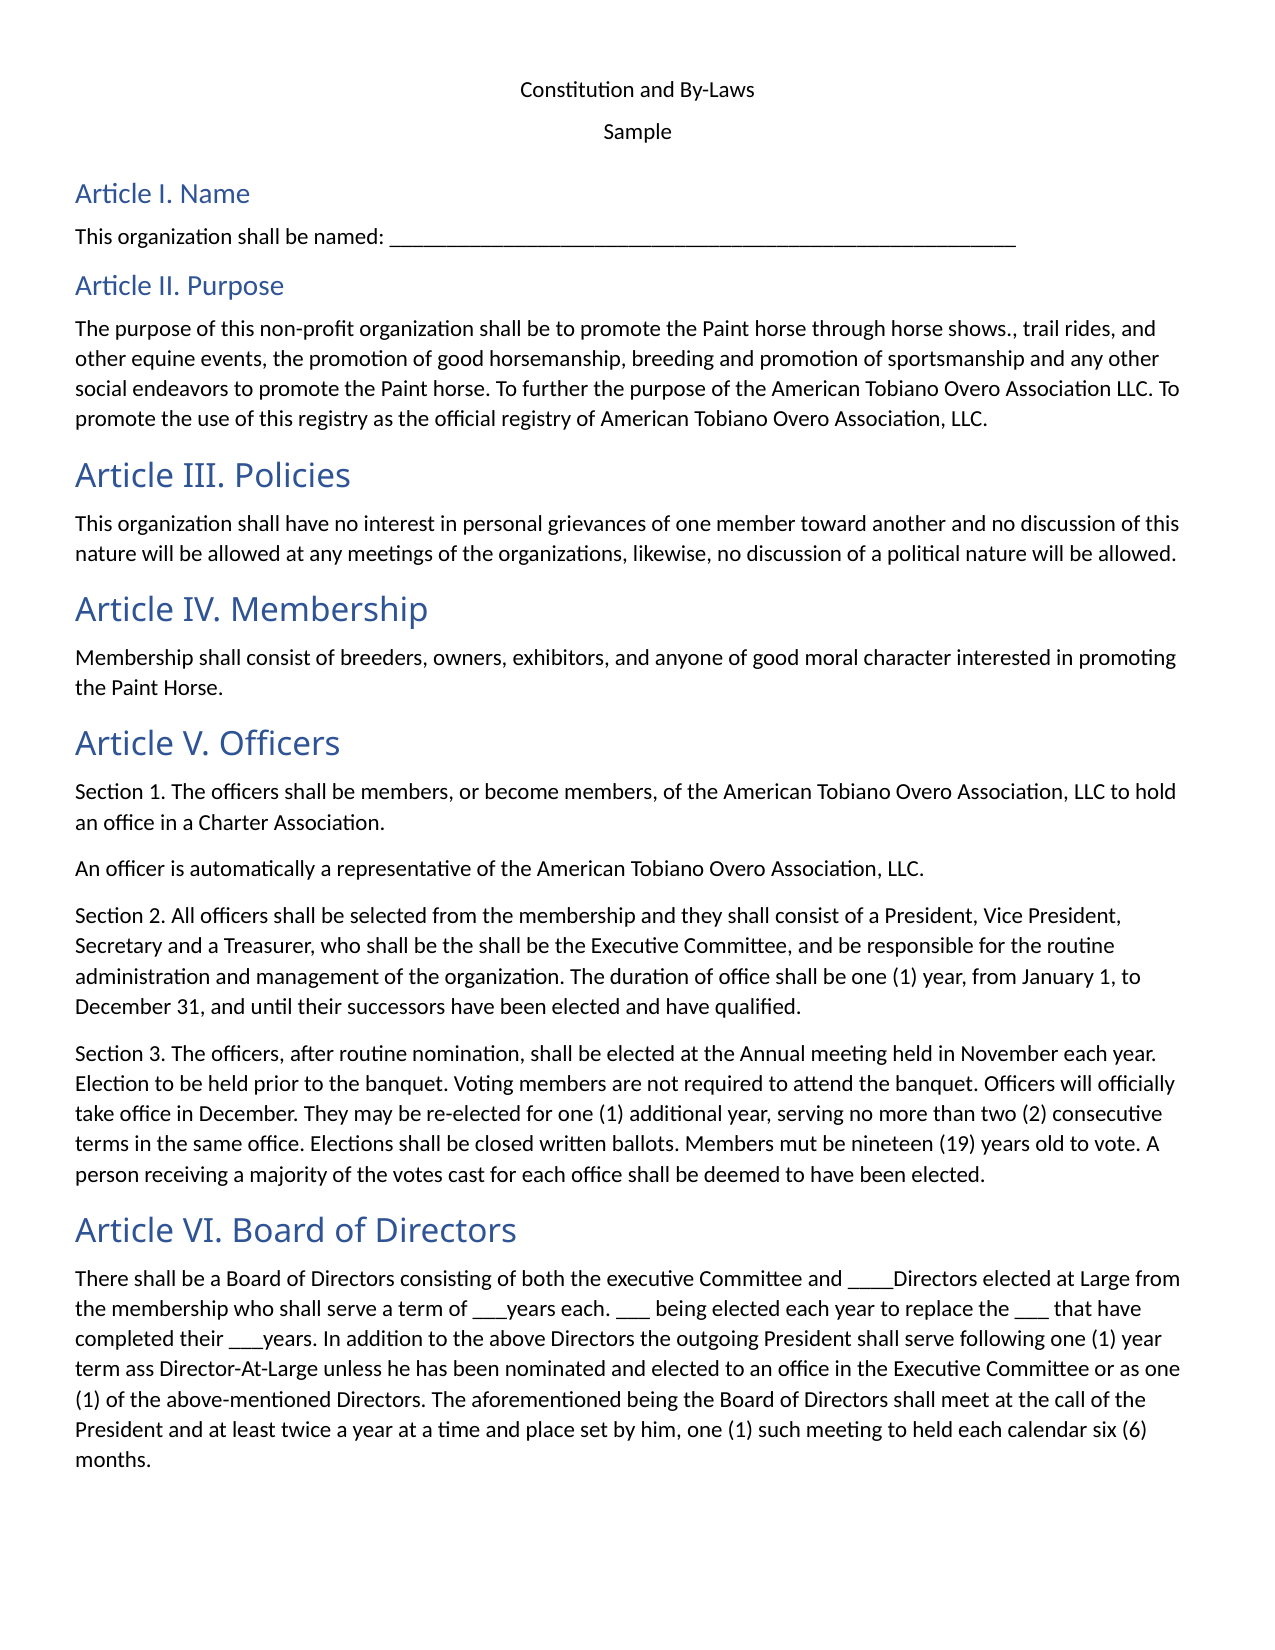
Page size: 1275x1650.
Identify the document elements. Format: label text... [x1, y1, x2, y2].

text An officer is automatically a representative of the American Tobiano Overo Association, LLC. [75, 854, 1200, 882]
text There shall be a Board of Directors consisting of both the executive Committee and ____Directors elected at Large from the membership who shall serve a term of ___years each. ___ being elected each year to replace the ___ that have completed their ___years. In addition to the above Directors the outgoing President shall serve following one (1) year term ass Director-At-Large unless he has been nominated and elected to an office in the Executive Committee or as one (1) of the above-mentioned Directors. The aforementioned being the Board of Directors shall meet at the call of the President and at least twice a year at a time and place set by him, one (1) such meeting to held each calendar six (6) months. [75, 1264, 1200, 1473]
text This organization shall be named: _______________________________________________________ [75, 222, 1200, 250]
text Section 3. The officers, after routine nomination, shall be elected at the Annual meeting held in November each year. Election to be held prior to the banquet. Voting members are not required to attend the banquet. Officers will officially take office in December. They may be re-elected for one (1) additional year, serving no more than two (2) consecutive terms in the same office. Elections shall be closed written ballots. Members mut be nineteen (19) years old to vote. A person receiving a majority of the votes cast for each office shall be deemed to have been elected. [75, 1039, 1200, 1188]
text Sample [75, 117, 1200, 145]
text Section 1. The officers shall be members, or become members, of the American Tobiano Overo Association, LLC to hold an office in a Charter Association. [75, 777, 1200, 836]
subtitle Article VI. Board of Directors [75, 1207, 1200, 1252]
text This organization shall have no interest in personal grievances of one member toward another and no discussion of this nature will be allowed at any meetings of the organizations, likewise, no discussion of a political nature will be allowed. [75, 509, 1200, 567]
text Constitution and By-Laws [75, 75, 1200, 103]
text The purpose of this non-profit organization shall be to promote the Paint horse through horse shows., trail rides, and other equine events, the promotion of good horsemanship, breeding and promotion of sportsmanship and any other social endeavors to promote the Paint horse. To further the purpose of the American Tobiano Overo Association LLC. To promote the use of this registry as the official registry of American Tobiano Overo Association, LLC. [75, 314, 1200, 432]
subtitle Article V. Officers [75, 720, 1200, 766]
subtitle Article IV. Membership [75, 586, 1200, 631]
subtitle Article III. Policies [75, 451, 1200, 497]
subtitle Article I. Name [75, 176, 1200, 211]
subtitle Article II. Purpose [75, 267, 1200, 303]
text Membership shall consist of breeders, owners, exhibitors, and anyone of good moral character interested in promoting the Paint Horse. [75, 643, 1200, 701]
text Section 2. All officers shall be selected from the membership and they shall consist of a President, Vice President, Secretary and a Treasurer, who shall be the shall be the Executive Committee, and be responsible for the routine administration and management of the organization. The duration of office shall be one (1) year, from January 1, to December 31, and until their successors have been elected and have qualified. [75, 901, 1200, 1020]
